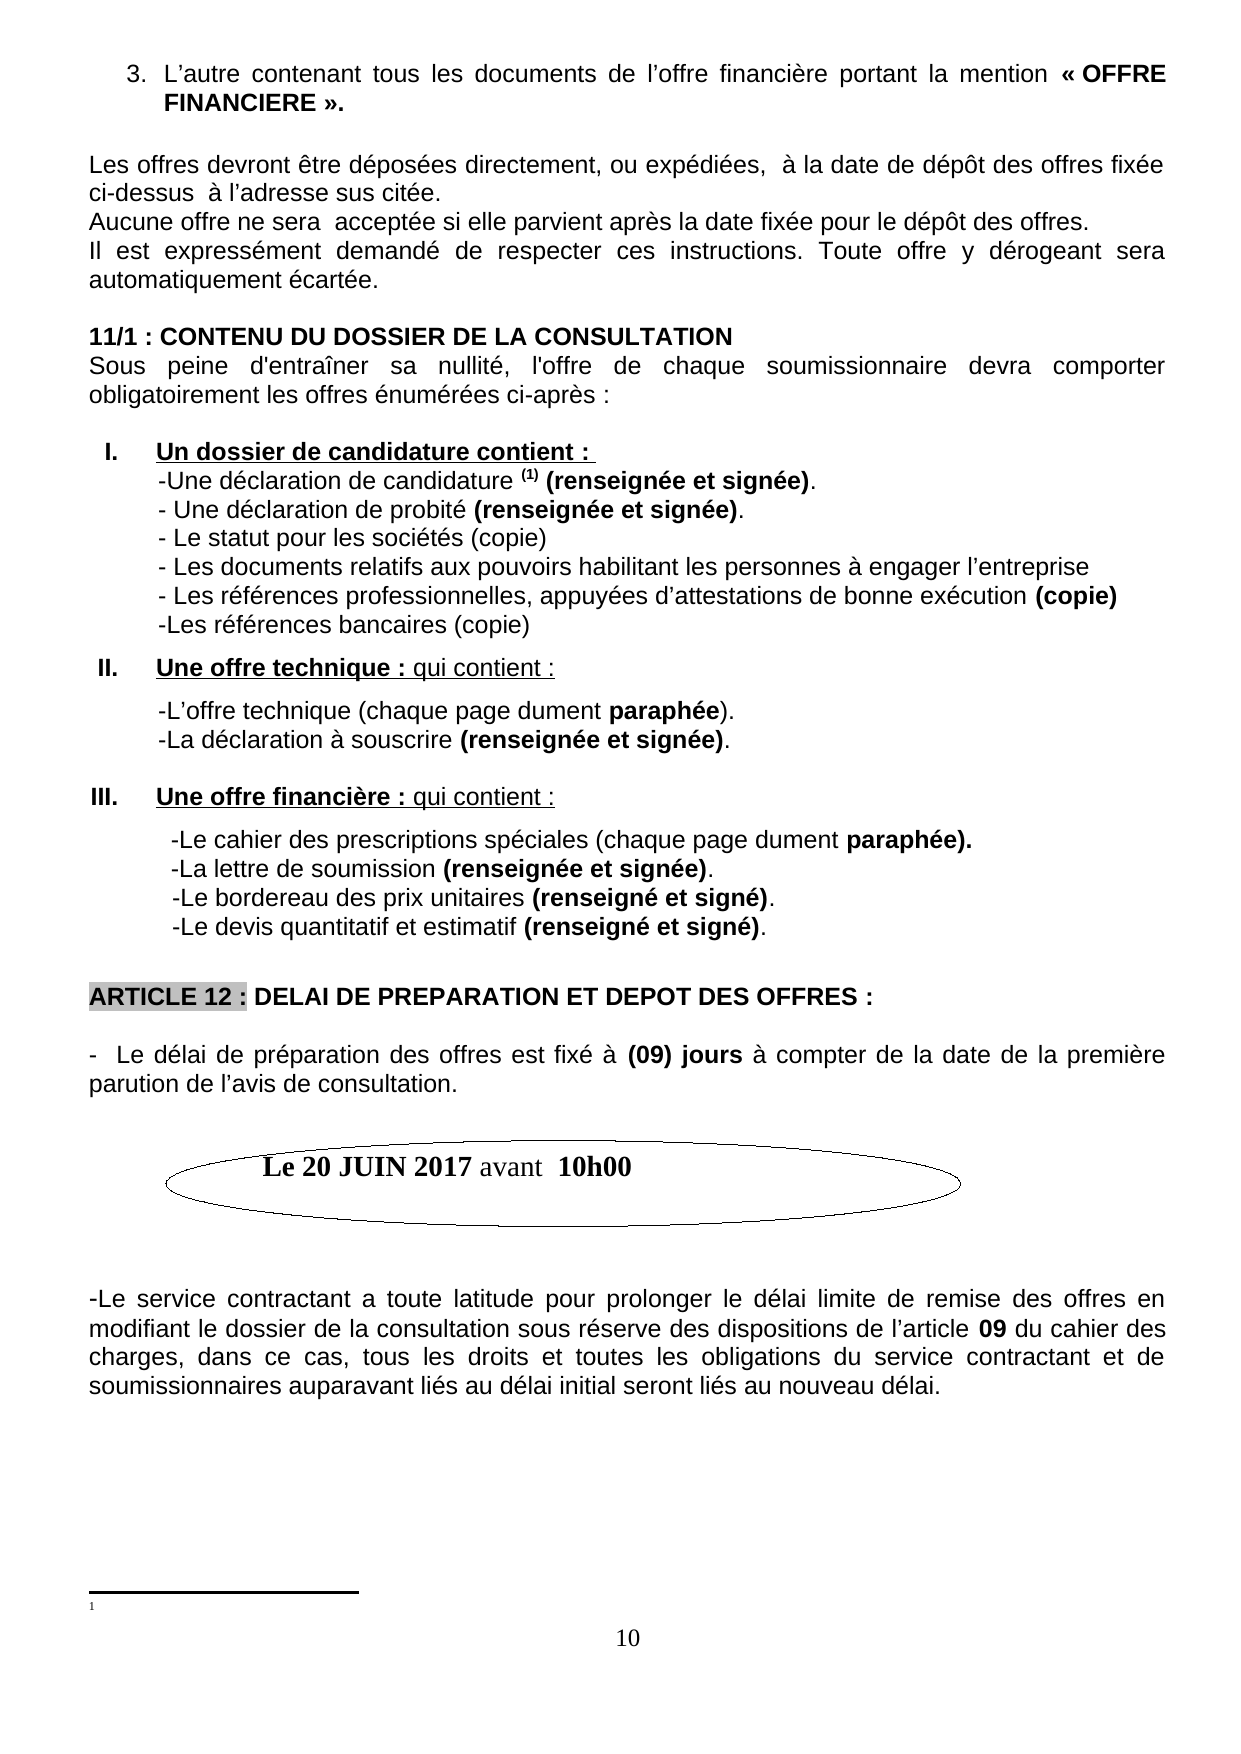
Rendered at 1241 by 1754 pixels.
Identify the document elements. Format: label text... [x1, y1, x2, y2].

text Aucune offre ne sera acceptée si elle parvient après la date fixée pour le dépôt des offres. [89, 207, 1167, 236]
text -L’offre technique (chaque page dument paraphée). [89, 696, 1167, 725]
text - Les documents relatifs aux pouvoirs habilitant les personnes à engager l’entreprise [89, 552, 1167, 581]
text ARTICLE 12 : DELAI DE PREPARATION ET DEPOT DES OFFRES : [247, 982, 1167, 1011]
text -La déclaration à souscrire (renseignée et signée). [89, 725, 1167, 753]
text - Le délai de préparation des offres est fixé à (09) jours à compter de la date de la première parution de l’avis de consultation. [89, 1040, 1167, 1097]
text -Le bordereau des prix unitaires (renseigné et signé). [89, 883, 1167, 912]
text -Le devis quantitatif et estimatif (renseigné et signé). [89, 912, 1167, 940]
text Sous peine d'entraîner sa nullité, l'offre de chaque soumissionnaire devra comporter obligatoirement les offres énumérées ci-après : [89, 351, 1167, 408]
text -Les références bancaires (copie) [89, 610, 1167, 638]
text - Les références professionnelles, appuyées d’attestations de bonne exécution (copie) [89, 581, 1167, 610]
text 11/1 : CONTENU DU DOSSIER DE LA CONSULTATION [89, 322, 1167, 351]
list Une offre financière : qui contient : [118, 782, 1167, 811]
text -Une déclaration de candidature () (renseignée et signée). [89, 466, 1167, 495]
text -Le cahier des prescriptions spéciales (chaque page dument paraphée). [171, 825, 1167, 854]
list Un dossier de candidature contient : [118, 437, 1167, 466]
list L’autre contenant tous les documents de l’offre financière portant la mention « OFFRE FINANCIERE ». [126, 59, 1167, 117]
text Il est expressément demandé de respecter ces instructions. Toute offre y dérogeant sera automatiquement écartée. [89, 236, 1167, 293]
text - Le statut pour les sociétés (copie) [89, 523, 1167, 552]
text Les offres devront être déposées directement, ou expédiées, à la date de dépôt des offres fixée ci-dessus à l’adresse sus citée. [89, 150, 1167, 207]
text -La lettre de soumission (renseignée et signée). [171, 854, 1167, 883]
text -Le service contractant a toute latitude pour prolonger le délai limite de remise des offres en modifiant le dossier de la consultation sous réserve des dispositions de l’article 09 du cahier des charges, dans ce cas, tous les droits et toutes les obligations du service contractant et de soumissionnaires auparavant liés au délai initial seront liés au nouveau délai. [89, 1282, 1167, 1400]
text - Une déclaration de probité (renseignée et signée). [89, 495, 1167, 523]
list Une offre technique : qui contient : [118, 653, 1167, 682]
